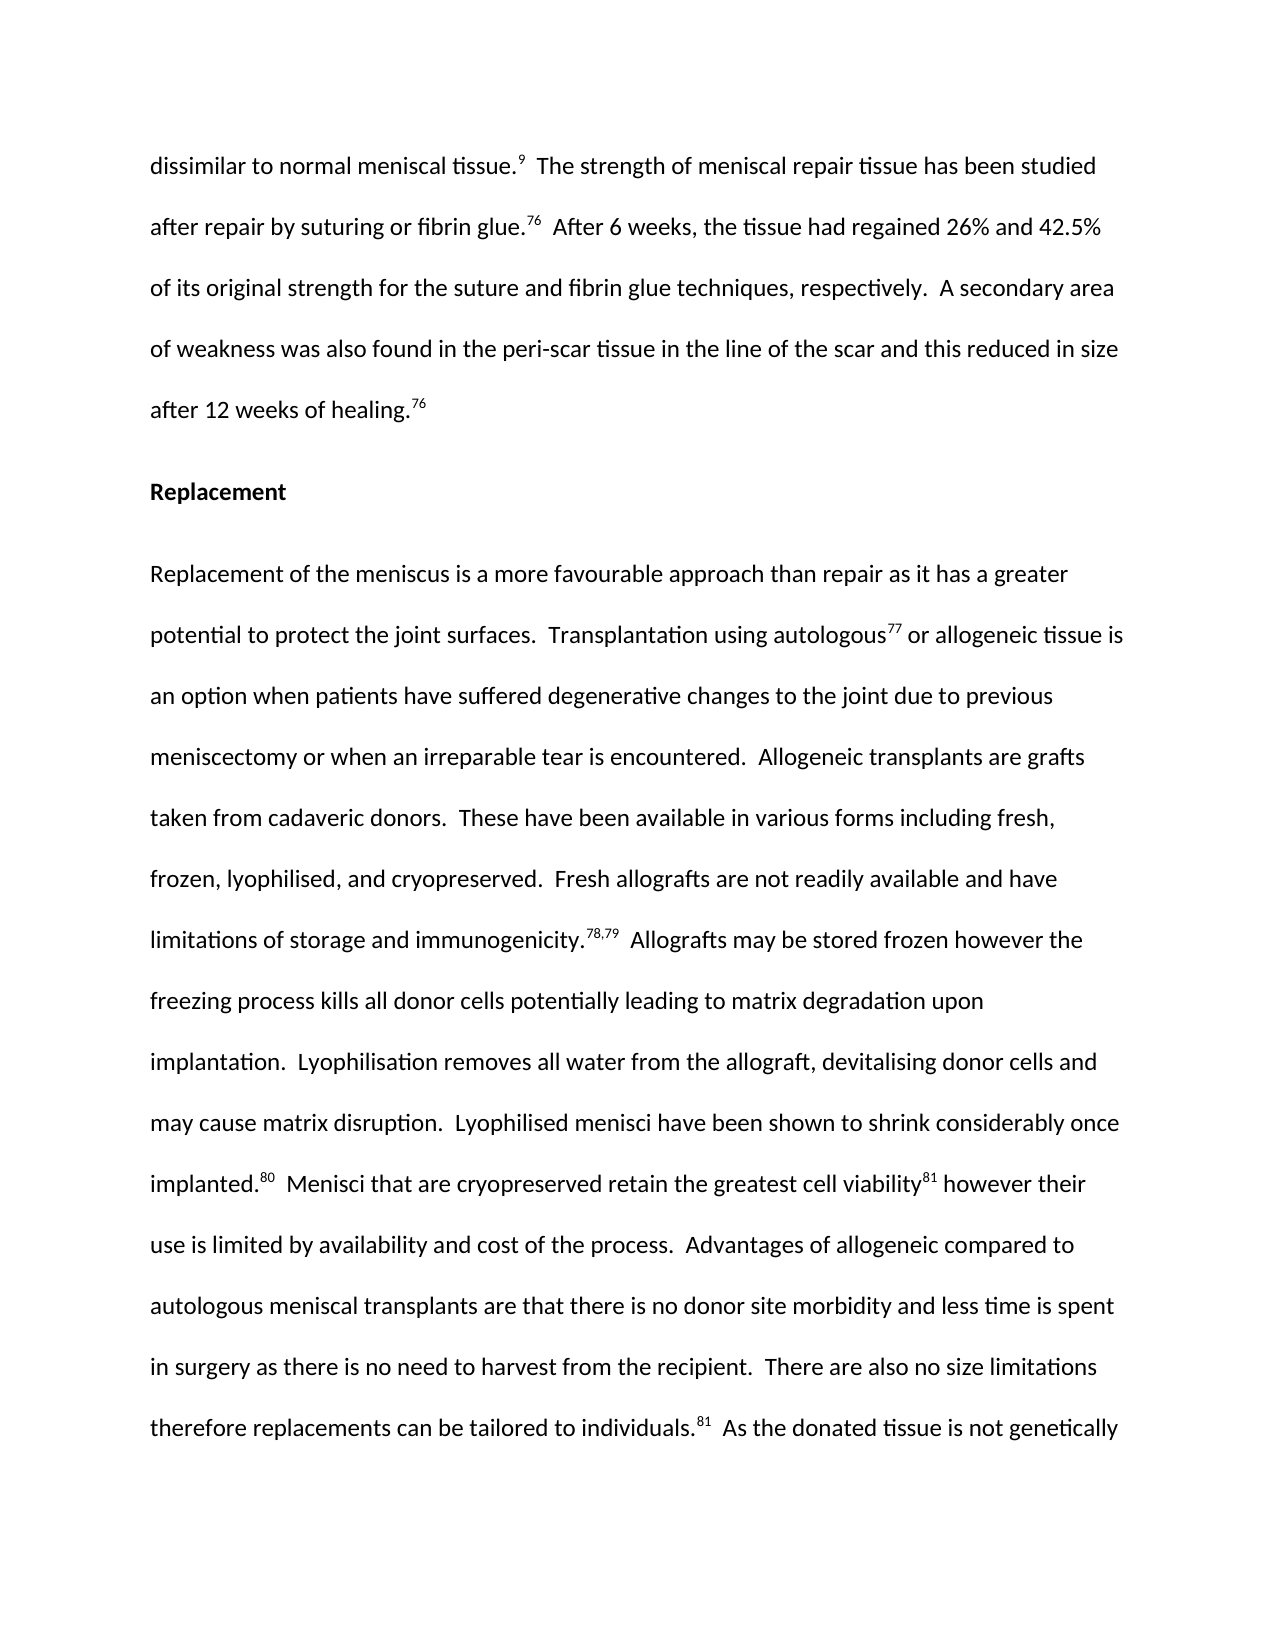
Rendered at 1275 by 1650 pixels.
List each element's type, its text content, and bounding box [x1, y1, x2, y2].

text Replacement [150, 476, 1125, 507]
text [150, 150, 1125, 425]
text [150, 558, 1125, 1443]
